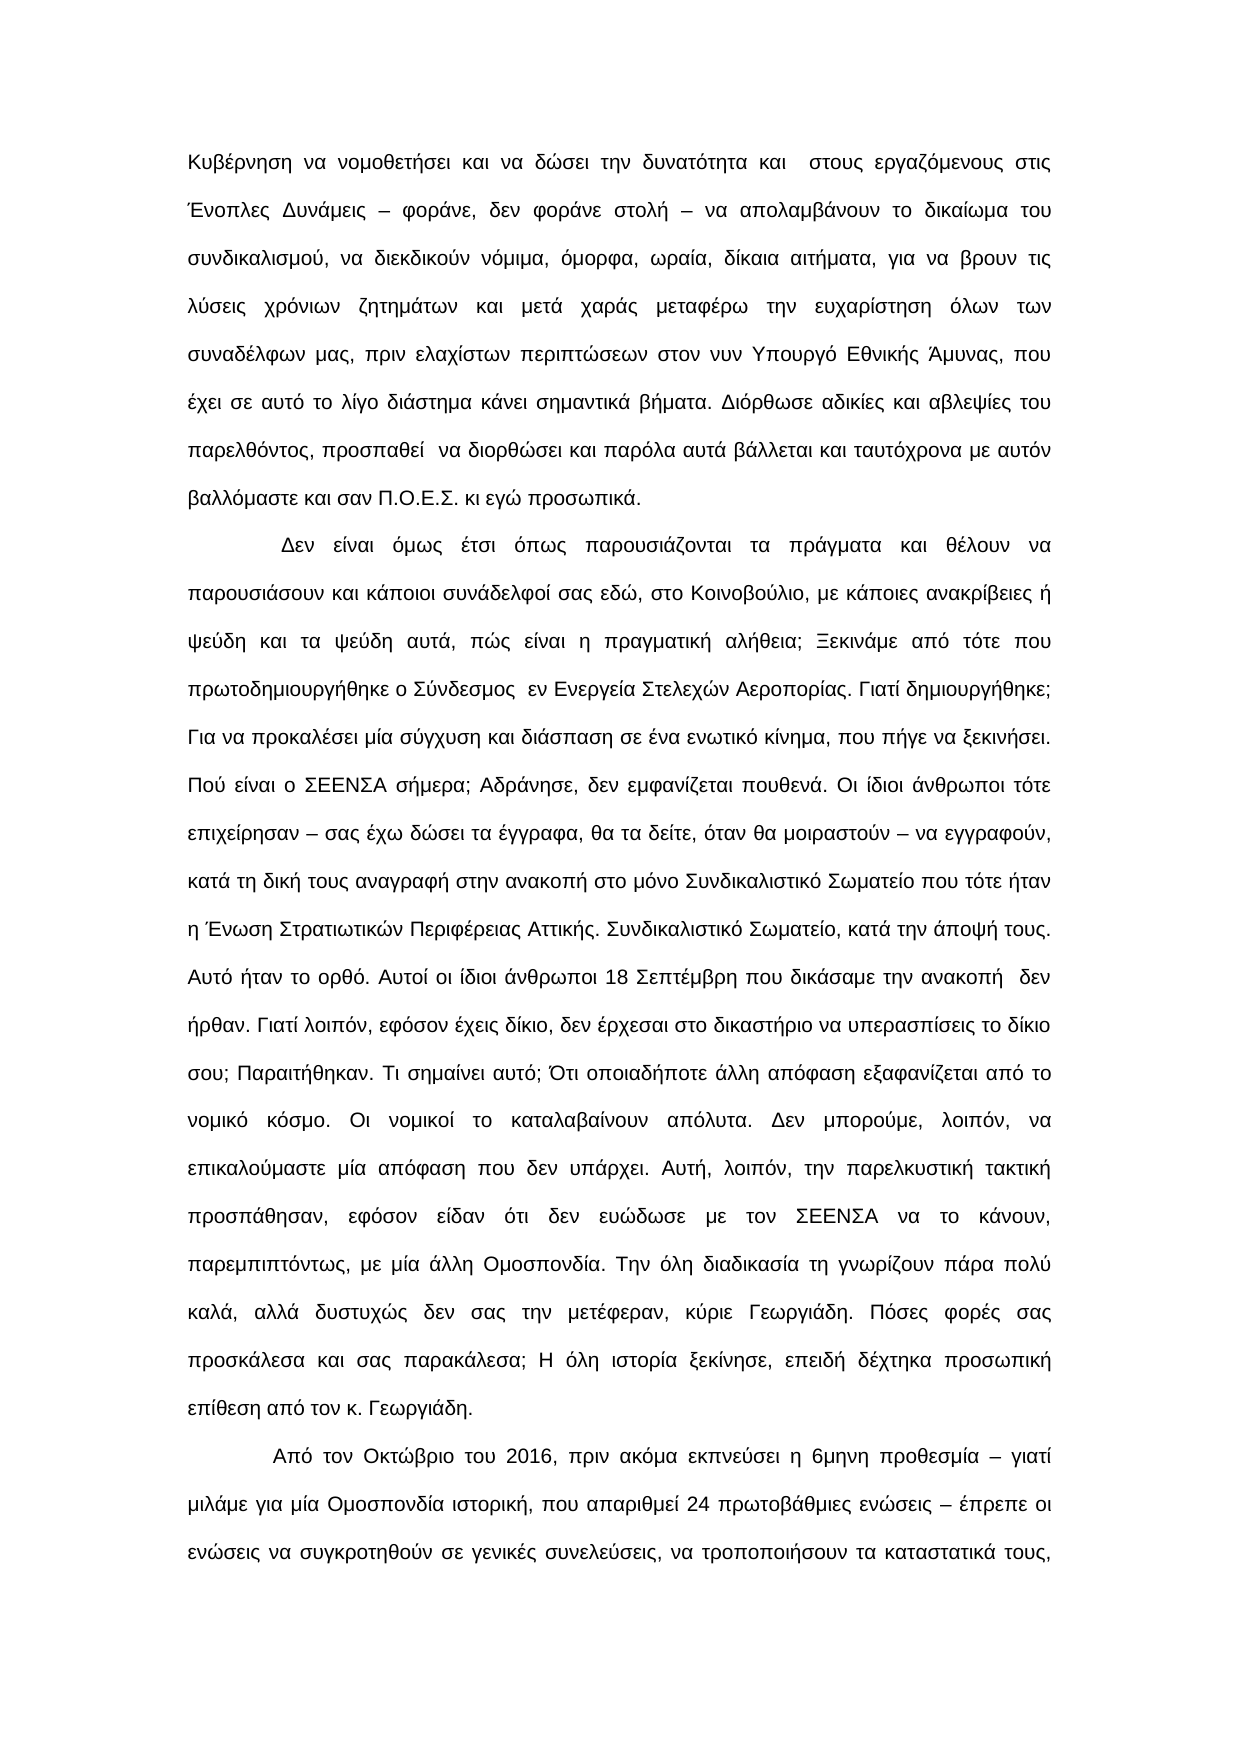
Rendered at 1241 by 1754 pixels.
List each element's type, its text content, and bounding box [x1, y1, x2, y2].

text Δεν είναι όμως έτσι όπως παρουσιάζονται τα πράγματα και θέλουν να παρουσιάσουν και κάποιοι συνάδελφοί σας εδώ, στο Κοινοβούλιο, με κάποιες ανακρίβειες ή ψεύδη και τα ψεύδη αυτά, πώς είναι η πραγματική αλήθεια; Ξεκινάμε από τότε που πρωτοδημιουργήθηκε ο Σύνδεσμος εν Ενεργεία Στελεχών Αεροπορίας. Γιατί δημιουργήθηκε; Για να προκαλέσει μία σύγχυση και διάσπαση σε ένα ενωτικό κίνημα, που πήγε να ξεκινήσει. Πού είναι ο ΣΕΕΝΣΑ σήμερα; Αδράνησε, δεν εμφανίζεται πουθενά. Οι ίδιοι άνθρωποι τότε επιχείρησαν – σας έχω δώσει τα έγγραφα, θα τα δείτε, όταν θα μοιραστούν – να εγγραφούν, κατά τη δική τους αναγραφή στην ανακοπή στο μόνο Συνδικαλιστικό Σωματείο που τότε ήταν η Ένωση Στρατιωτικών Περιφέρειας Αττικής. Συνδικαλιστικό Σωματείο, κατά την άποψή τους. Αυτό ήταν το ορθό. Αυτοί οι ίδιοι άνθρωποι 18 Σεπτέμβρη που δικάσαμε την ανακοπή δεν ήρθαν. Γιατί λοιπόν, εφόσον έχεις δίκιο, δεν έρχεσαι στο δικαστήριο να υπερασπίσεις το δίκιο σου; Παραιτήθηκαν. Τι σημαίνει αυτό; Ότι οποιαδήποτε άλλη απόφαση εξαφανίζεται από το νομικό κόσμο. Οι νομικοί το καταλαβαίνουν απόλυτα. Δεν μπορούμε, λοιπόν, να επικαλούμαστε μία απόφαση που δεν υπάρχει. Αυτή, λοιπόν, την παρελκυστική τακτική προσπάθησαν, εφόσον είδαν ότι δεν ευώδωσε με τον ΣΕΕΝΣΑ να το κάνουν, παρεμπιπτόντως, με μία άλλη Ομοσπονδία. Την όλη διαδικασία τη γνωρίζουν πάρα πολύ καλά, αλλά δυστυχώς δεν σας την μετέφεραν, κύριε Γεωργιάδη. Πόσες φορές σας προσκάλεσα και σας παρακάλεσα; Η όλη ιστορία ξεκίνησε, επειδή δέχτηκα προσωπική επίθεση από τον κ. Γεωργιάδη. [187, 533, 1053, 1420]
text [187, 1444, 1053, 1563]
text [187, 150, 1053, 509]
